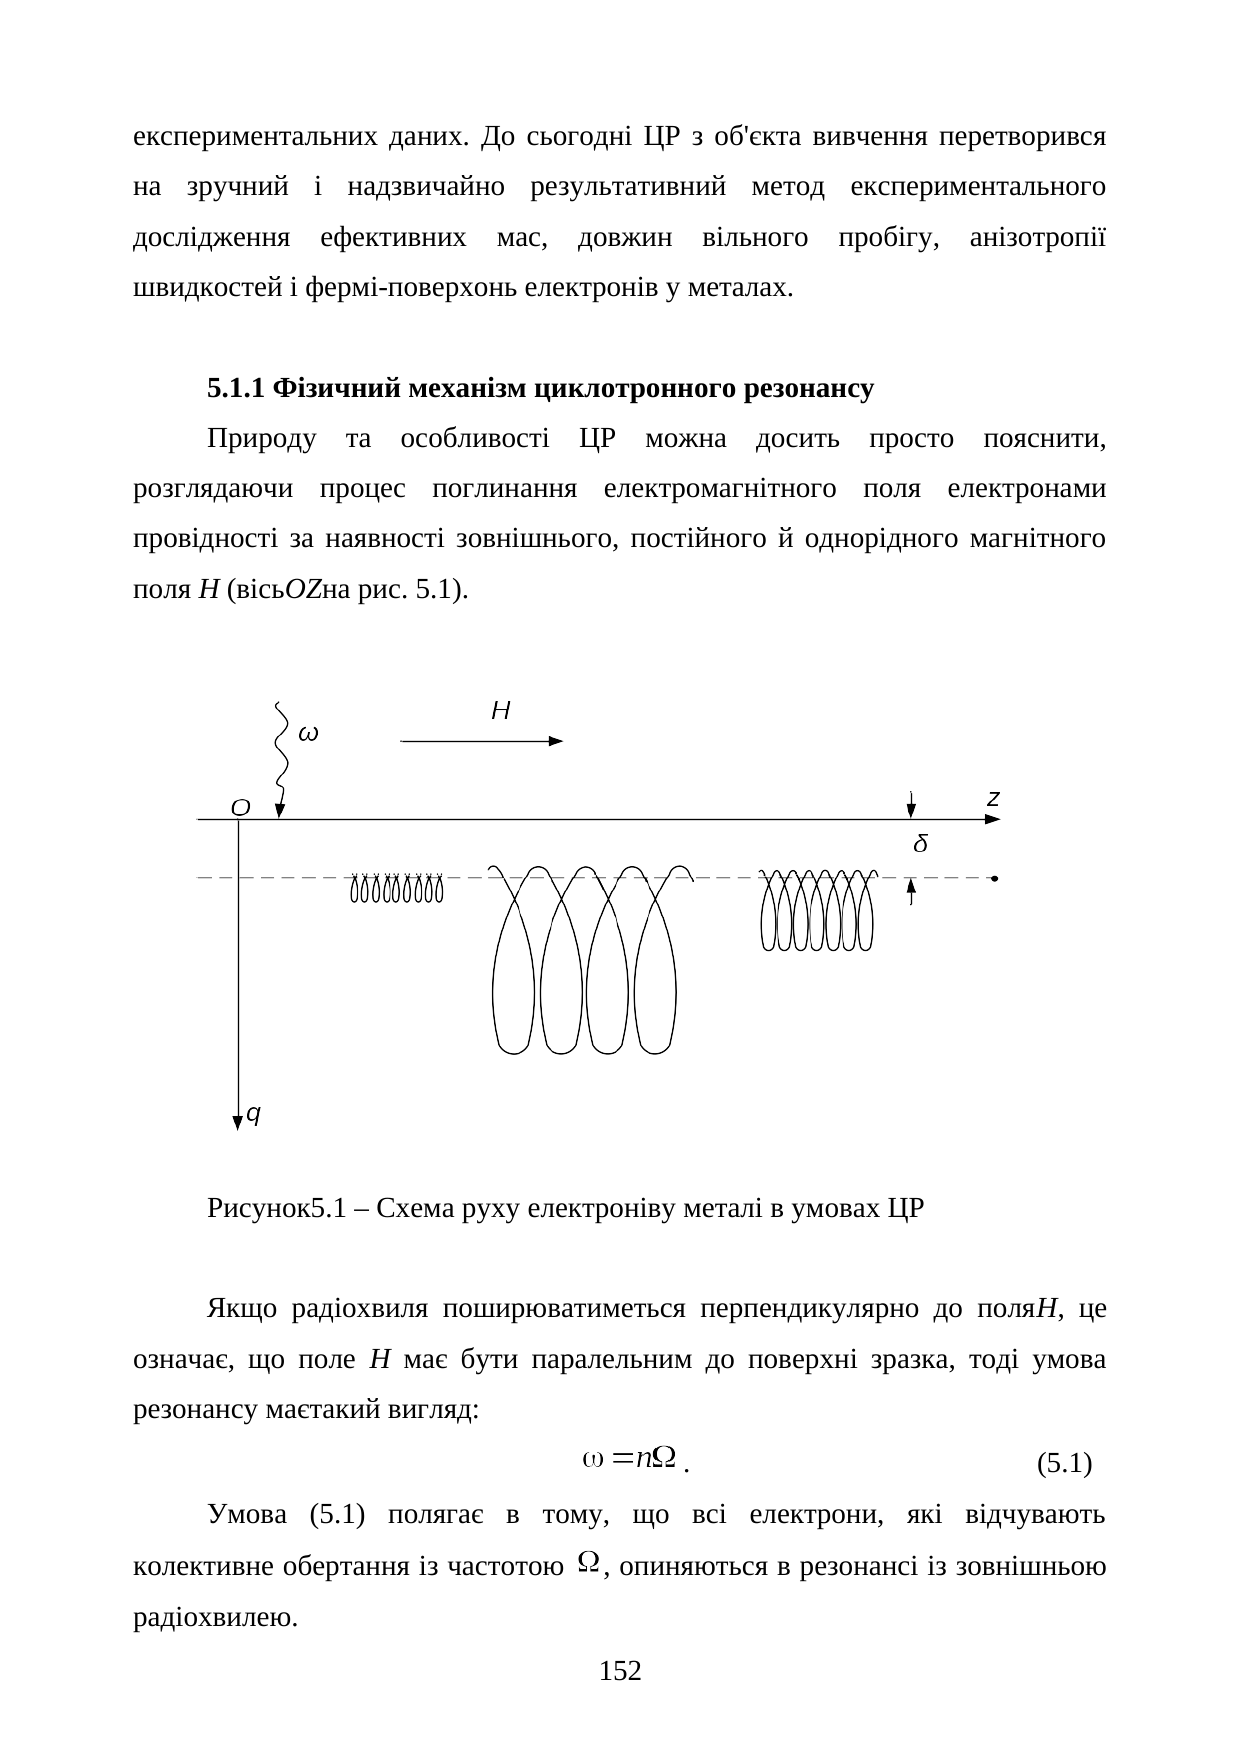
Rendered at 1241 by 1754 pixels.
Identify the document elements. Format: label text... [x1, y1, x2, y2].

text Умова (5.1) полягає в тому, що всі електрони, які відчувають колективне обертання із частотою , опиняються в резонансі із зовнішньою радіохвилею. [133, 1496, 1107, 1632]
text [133, 118, 1107, 303]
text Рисунок5.1 – Схема руху електроніву металі в умовах ЦР [133, 1190, 1107, 1223]
text . (5.1) [133, 1441, 1107, 1479]
text Природу та особливості ЦР можна досить просто пояснити, розглядаючи процес поглинання електромагнітного поля електронами провідності за наявності зовнішнього, постійного й однорідного магнітного поля H (вісьOZна рис. 5.1). [133, 420, 1107, 604]
subtitle 5.1.1 Фізичний механізм циклотронного резонансу [207, 370, 1107, 403]
text Якщо радіохвиля поширюватиметься перпендикулярно до поляH, це означає, що поле H має бути паралельним до поверхні зразка, тоді умова резонансу маєтакий вигляд: [133, 1291, 1107, 1425]
